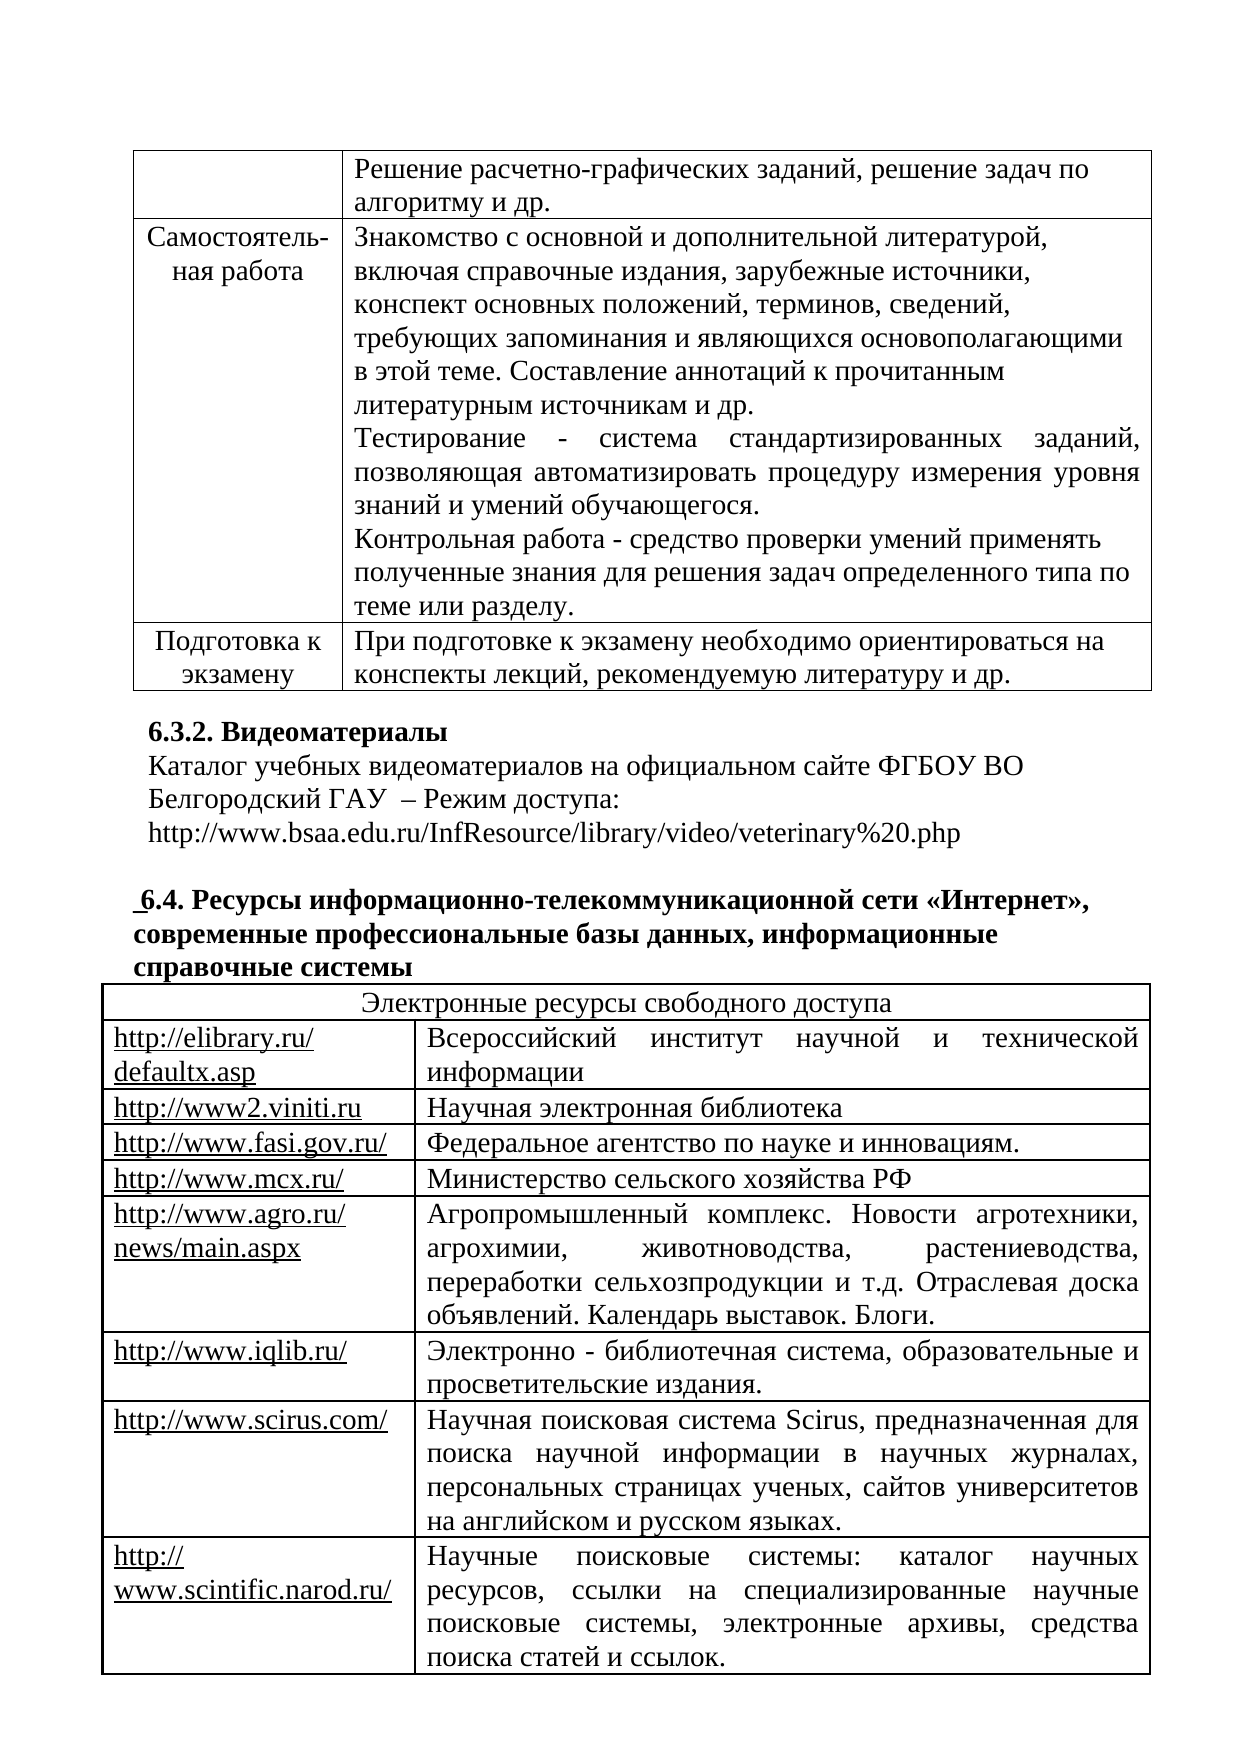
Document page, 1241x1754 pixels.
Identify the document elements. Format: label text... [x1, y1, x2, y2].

table_cell http://www.scirus.com/ [104, 1402, 414, 1536]
table_cell Министерство сельского хозяйства РФ [416, 1161, 1149, 1194]
table_cell http://www.fasi.gov.ru/ [104, 1125, 414, 1159]
table_cell Научная поисковая система Scirus, предназначенная для поиска научной информации в научных журналах, персональных страницах ученых, сайтов университетов на английском и русском языках. [416, 1402, 1149, 1536]
table_cell Федеральное агентство по науке и инновациям. [416, 1125, 1149, 1159]
text Каталог учебных видеоматериалов на официальном сайте ФГБОУ ВО Белгородский ГАУ – Режим доступа: http://www.bsaa.edu.ru/InfResource/library/video/veterinary%20.php [148, 748, 1151, 849]
table_cell http://www.mcx.ru/ [104, 1161, 414, 1194]
table_cell http://www.scintific.narod.ru/ [104, 1538, 414, 1672]
table_cell Всероссийский институт научной и технической информации [416, 1021, 1149, 1088]
table_cell Научная электронная библиотека [416, 1090, 1149, 1123]
table_cell Электронно - библиотечная система, образовательные и просветительские издания. [416, 1333, 1149, 1400]
table_cell http://elibrary.ru/defaultx.asp [104, 1021, 414, 1088]
table_cell Агропромышленный комплекс. Новости агротехники, агрохимии, животноводства, растениеводства, переработки сельхозпродукции и т.д. Отраслевая доска объявлений. Календарь выставок. Блоги. [416, 1197, 1149, 1331]
table_cell При подготовке к экзамену необходимо ориентироваться на конспекты лекций, рекомендуемую литературу и др. [343, 623, 1151, 690]
table_cell Подготовка к экзамену [134, 623, 342, 690]
table_cell http://www.agro.ru/news/main.aspx [104, 1197, 414, 1331]
table_cell http://www.iqlib.ru/ [104, 1333, 414, 1400]
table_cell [134, 151, 342, 218]
table_cell Знакомство с основной и дополнительной литературой, включая справочные издания, зарубежные источники, конспект основных положений, терминов, сведений, требующих запоминания и являющихся основополагающими в этой теме. Составление аннотаций к прочитанным литературным источникам и др. Тестирование - система стандартизированных заданий, позволяющая автоматизировать процедуру измерения уровня знаний и умений обучающегося. Контрольная работа - средство проверки умений применять полученные знания для решения задач определенного типа по теме или разделу. [343, 219, 1151, 622]
text 6.3.2. Видеоматериалы [148, 714, 1151, 748]
table_cell Самостоятель-ная работа [134, 219, 342, 622]
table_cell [343, 151, 1151, 218]
text 6.4. Ресурсы информационно-телекоммуникационной сети «Интернет», современные профессиональные базы данных, информационные справочные системы [133, 882, 1151, 983]
table_cell Научные поисковые системы: каталог научных ресурсов, ссылки на специализированные научные поисковые системы, электронные архивы, средства поиска статей и ссылок. [416, 1538, 1149, 1672]
table_header Электронные ресурсы свободного доступа [104, 985, 1149, 1018]
table_cell http://www2.viniti.ru [104, 1090, 414, 1123]
